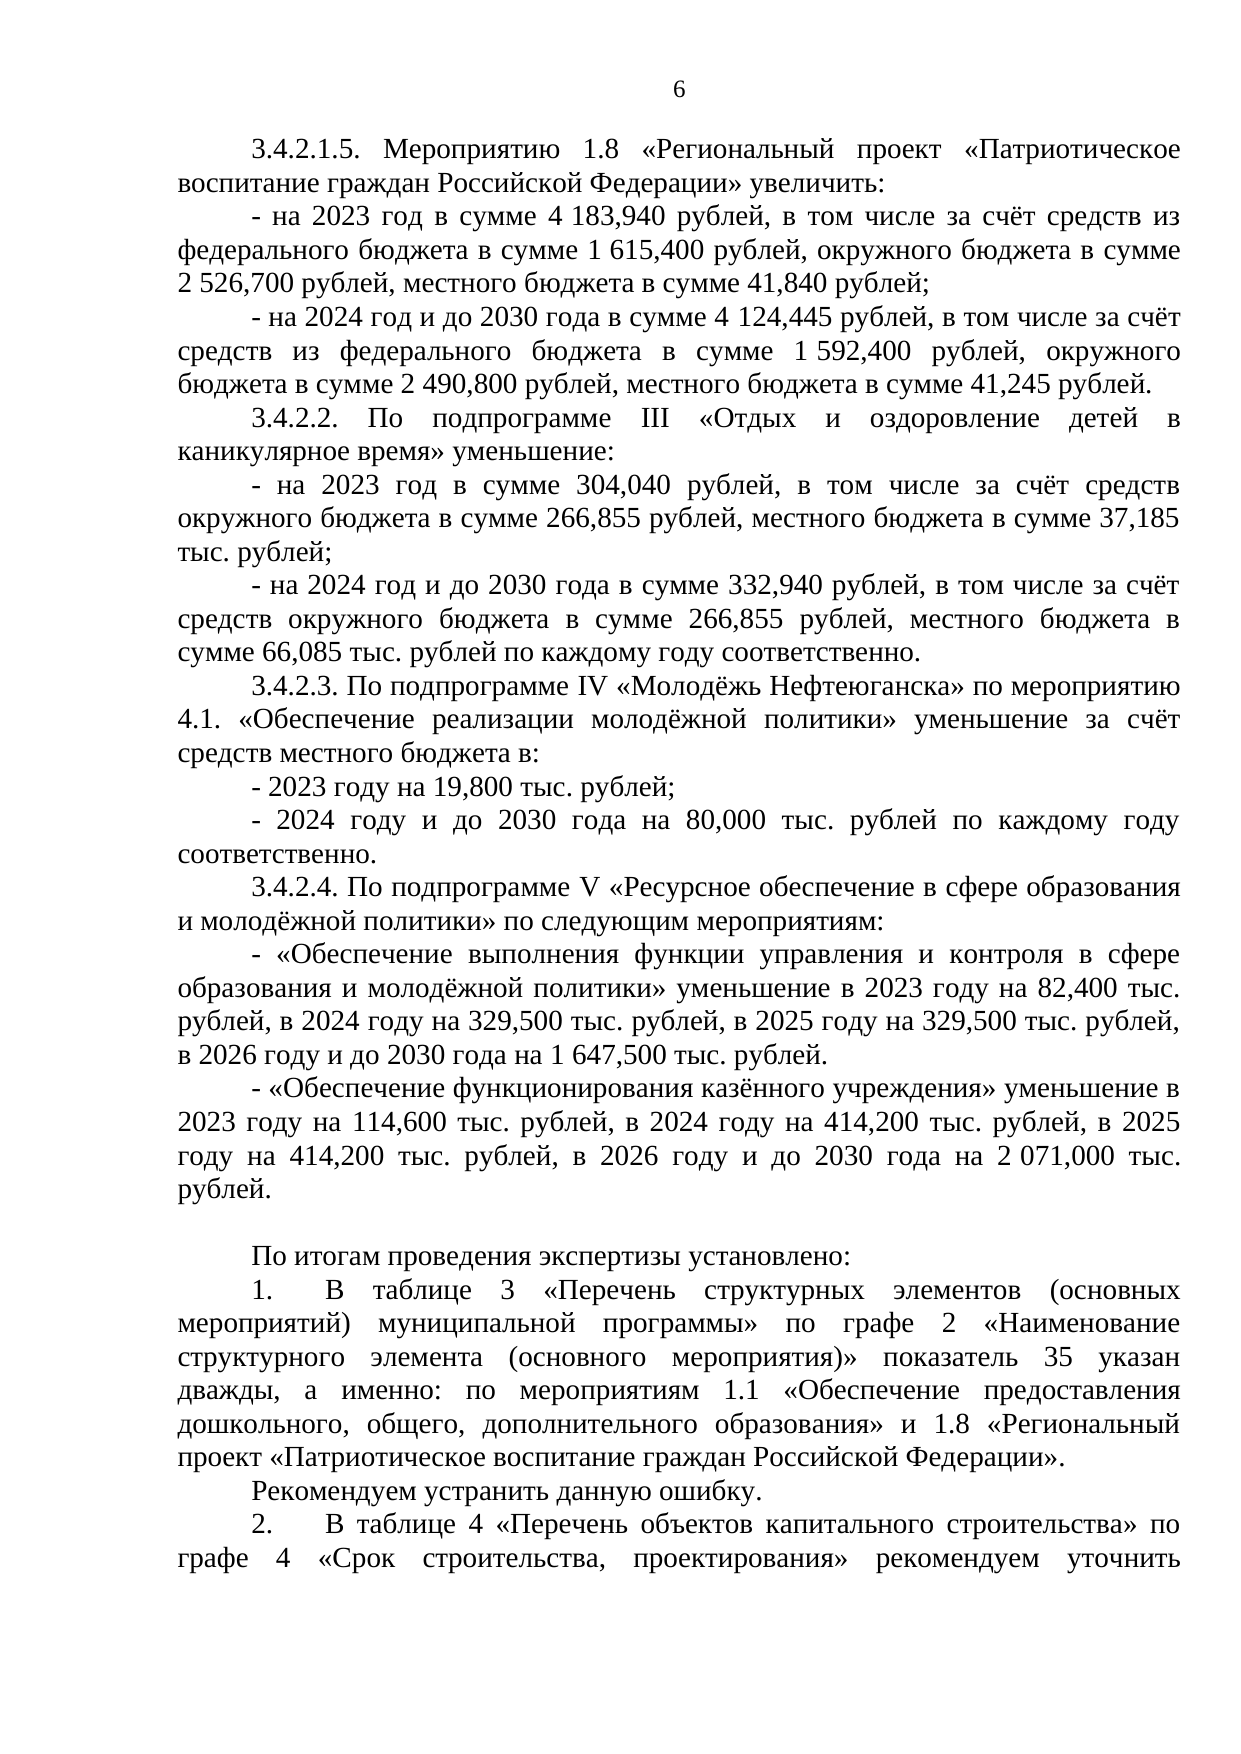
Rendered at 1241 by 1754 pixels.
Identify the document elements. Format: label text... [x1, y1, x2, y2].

text По итогам проведения экспертизы установлено: [177, 1238, 1181, 1272]
text - 2024 году и до 2030 года на 80,000 тыс. рублей по каждому году соответственно. [177, 802, 1181, 869]
text - «Обеспечение функционирования казённого учреждения» уменьшение в 2023 году на 114,600 тыс. рублей, в 2024 году на 414,200 тыс. рублей, в 2025 году на 414,200 тыс. рублей, в 2026 году и до 2030 года на 2 071,000 тыс. рублей. [177, 1071, 1181, 1205]
text - на 2023 год в сумме 4 183,940 рублей, в том числе за счёт средств из федерального бюджета в сумме 1 615,400 рублей, окружного бюджета в сумме 2 526,700 рублей, местного бюджета в сумме 41,840 рублей; [177, 198, 1181, 299]
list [177, 1507, 1181, 1574]
text 3.4.2.2. По подпрограмме III «Отдых и оздоровление детей в каникулярное время» уменьшение: [177, 400, 1181, 467]
text 3.4.2.3. По подпрограмме IV «Молодёжь Нефтеюганска» по мероприятию 4.1. «Обеспечение реализации молодёжной политики» уменьшение за счёт средств местного бюджета в: [177, 668, 1181, 769]
text - на 2023 год в сумме 304,040 рублей, в том числе за счёт средств окружного бюджета в сумме 266,855 рублей, местного бюджета в сумме 37,185 тыс. рублей; [177, 467, 1181, 567]
list В таблице 3 «Перечень структурных элементов (основных мероприятий) муниципальной программы» по графе 2 «Наименование структурного элемента (основного мероприятия)» показатель 35 указан дважды, а именно: по мероприятиям 1.1 «Обеспечение предоставления дошкольного, общего, дополнительного образования» и 1.8 «Региональный проект «Патриотическое воспитание граждан Российской Федерации». [177, 1272, 1181, 1473]
text - на 2024 год и до 2030 года в сумме 4 124,445 рублей, в том числе за счёт средств из федерального бюджета в сумме 1 592,400 рублей, окружного бюджета в сумме 2 490,800 рублей, местного бюджета в сумме 41,245 рублей. [177, 299, 1181, 400]
list Рекомендуем устранить данную ошибку. [251, 1473, 1181, 1507]
text 3.4.2.1.5. Мероприятию 1.8 «Региональный проект «Патриотическое воспитание граждан Российской Федерации» увеличить: [177, 131, 1181, 198]
text - «Обеспечение выполнения функции управления и контроля в сфере образования и молодёжной политики» уменьшение в 2023 году на 82,400 тыс. рублей, в 2024 году на 329,500 тыс. рублей, в 2025 году на 329,500 тыс. рублей, в 2026 году и до 2030 года на 1 647,500 тыс. рублей. [177, 936, 1181, 1071]
text - на 2024 год и до 2030 года в сумме 332,940 рублей, в том числе за счёт средств окружного бюджета в сумме 266,855 рублей, местного бюджета в сумме 66,085 тыс. рублей по каждому году соответственно. [177, 567, 1181, 668]
text - 2023 году на 19,800 тыс. рублей; [177, 769, 1181, 802]
text 3.4.2.4. По подпрограмме V «Ресурсное обеспечение в сфере образования и молодёжной политики» по следующим мероприятиям: [177, 869, 1181, 936]
